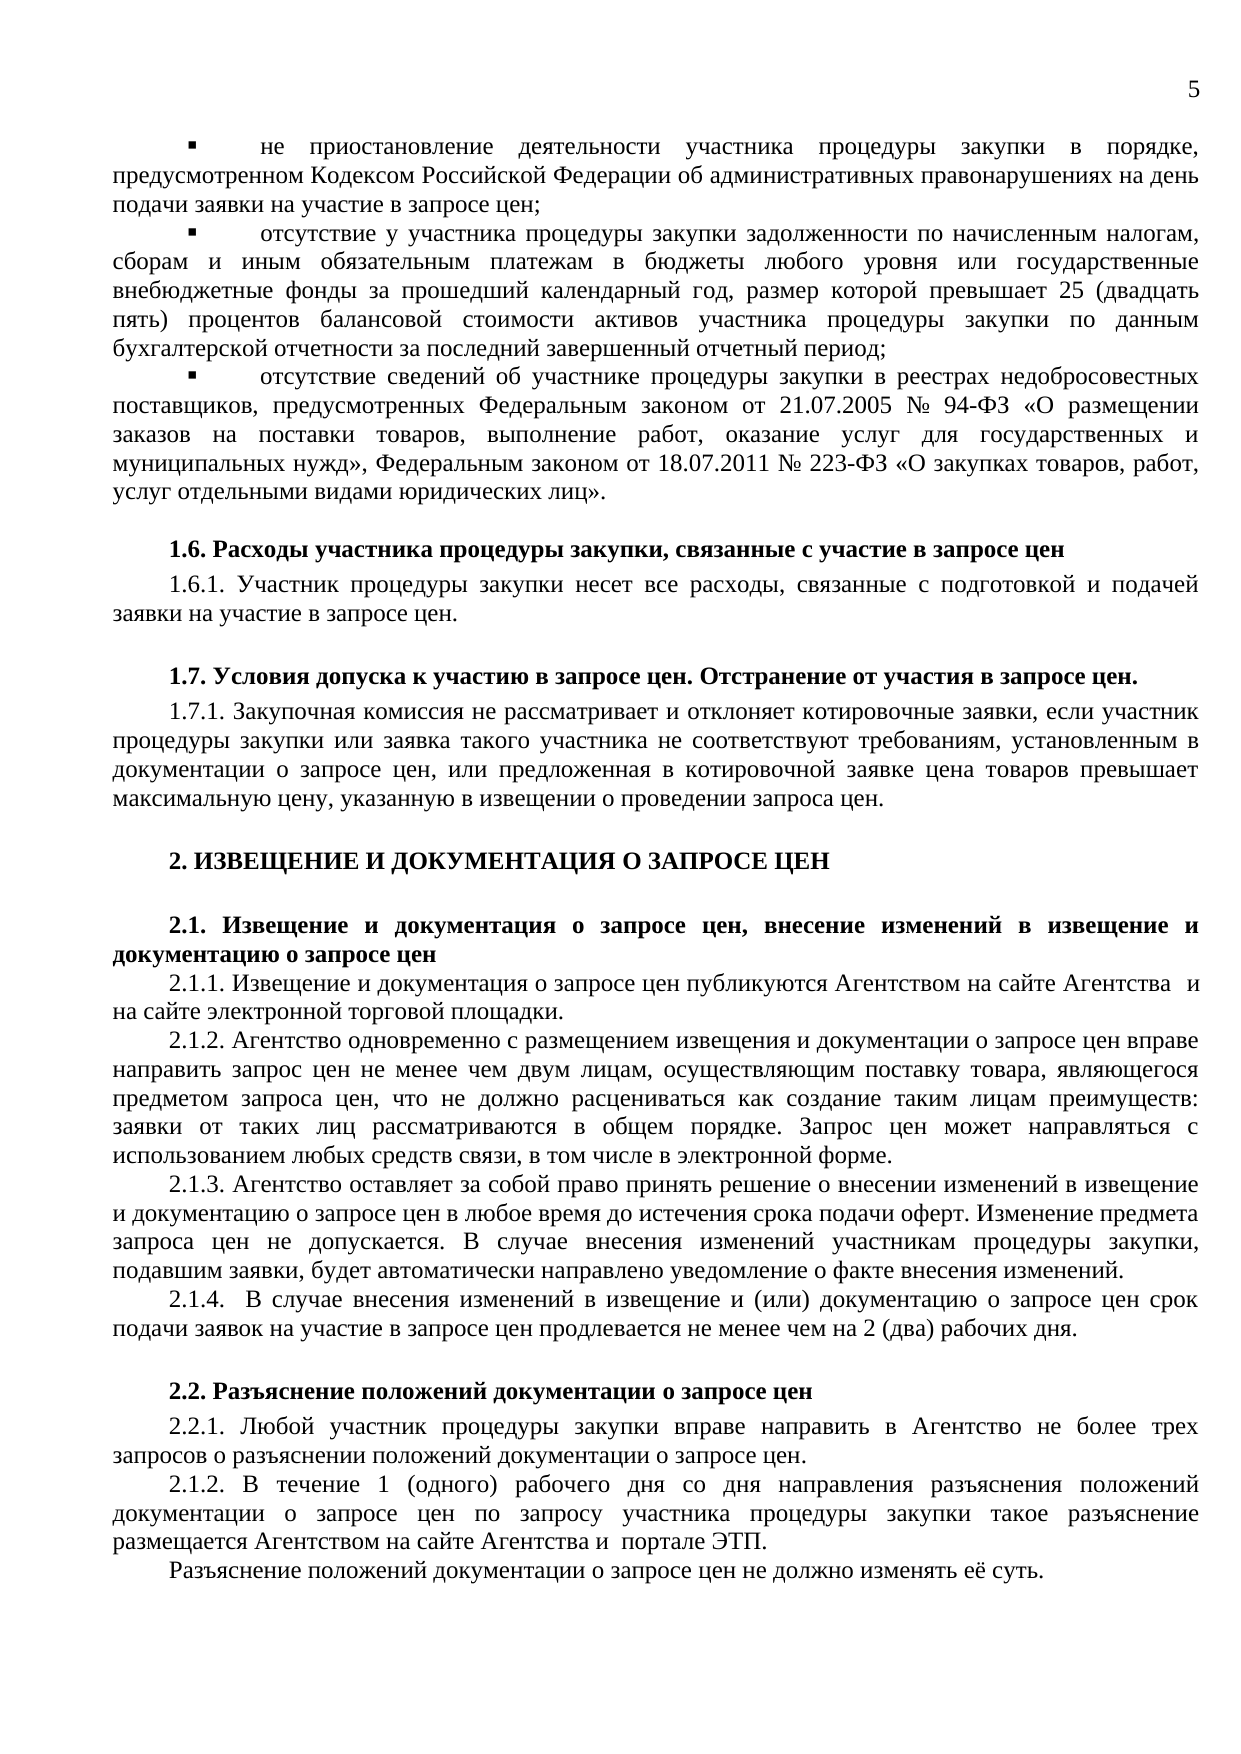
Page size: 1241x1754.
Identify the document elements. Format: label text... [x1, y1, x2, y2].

text 2.2.1. Любой участник процедуры закупки вправе направить в Агентство не более трех запросов о разъяснении положений документации о запросе цен. [112, 1411, 1200, 1469]
text 2.1. Извещение и документация о запросе цен, внесение изменений в извещение и документацию о запросе цен [112, 910, 1200, 968]
text 1.6.1. Участник процедуры закупки несет все расходы, связанные с подготовкой и подачей заявки на участие в запросе цен. [112, 569, 1200, 626]
list отсутствие сведений об участнике процедуры закупки в реестрах недобросовестных поставщиков, предусмотренных Федеральным законом от 21.07.2005 № 94-ФЗ «О размещении заказов на поставки товаров, выполнение работ, оказание услуг для государственных и муниципальных нужд», Федеральным законом от 18.07.2011 № 223-ФЗ «О закупках товаров, работ, услуг отдельными видами юридических лиц». [112, 361, 1200, 505]
text 2.1.3. Агентство оставляет за собой право принять решение о внесении изменений в извещение и документацию о запросе цен в любое время до истечения срока подачи оферт. Изменение предмета запроса цен не допускается. В случае внесения изменений участникам процедуры закупки, подавшим заявки, будет автоматически направлено уведомление о факте внесения изменений. [112, 1169, 1200, 1284]
list не приостановление деятельности участника процедуры закупки в порядке, предусмотренном Кодексом Российской Федерации об административных правонарушениях на день подачи заявки на участие в запросе цен; [112, 131, 1200, 218]
text 2.1.4. В случае внесения изменений в извещение и (или) документацию о запросе цен срок подачи заявок на участие в запросе цен продлевается не менее чем на 2 (два) рабочих дня. [112, 1284, 1200, 1341]
subtitle 1.6. Расходы участника процедуры закупки, связанные с участие в запросе цен [112, 534, 1200, 563]
list отсутствие у участника процедуры закупки задолженности по начисленным налогам, сборам и иным обязательным платежам в бюджеты любого уровня или государственные внебюджетные фонды за прошедший календарный год, размер которой превышает 25 (двадцать пять) процентов балансовой стоимости активов участника процедуры закупки по данным бухгалтерской отчетности за последний завершенный отчетный период; [112, 218, 1200, 361]
text 2.1.2. В течение 1 (одного) рабочего дня со дня направления разъяснения положений документации о запросе цен по запросу участника процедуры закупки такое разъяснение размещается Агентством на сайте Агентства и портале ЭТП. [112, 1469, 1200, 1555]
text 1.7.1. Закупочная комиссия не рассматривает и отклоняет котировочные заявки, если участник процедуры закупки или заявка такого участника не соответствуют требованиям, установленным в документации о запросе цен, или предложенная в котировочной заявке цена товаров превышает максимальную цену, указанную в извещении о проведении запроса цен. [112, 696, 1200, 811]
subtitle 2.2. Разъяснение положений документации о запросе цен [112, 1376, 1200, 1405]
text Разъяснение положений документации о запросе цен не должно изменять её суть. [112, 1555, 1200, 1584]
text 2.1.2. Агентство одновременно с размещением извещения и документации о запросе цен вправе направить запрос цен не менее чем двум лицам, осуществляющим поставку товара, являющегося предметом запроса цен, что не должно расцениваться как создание таким лицам преимуществ: заявки от таких лиц рассматриваются в общем порядке. Запрос цен может направляться с использованием любых средств связи, в том числе в электронной форме. [112, 1025, 1200, 1169]
subtitle 1.7. Условия допуска к участию в запросе цен. Отстранение от участия в запросе цен. [112, 661, 1200, 690]
subtitle 2. ИЗВЕЩЕНИЕ И ДОКУМЕНТАЦИЯ О ЗАПРОСЕ ЦЕН [112, 846, 1200, 875]
text 2.1.1. Извещение и документация о запросе цен публикуются Агентством на сайте Агентства и на сайте электронной торговой площадки. [112, 968, 1200, 1025]
